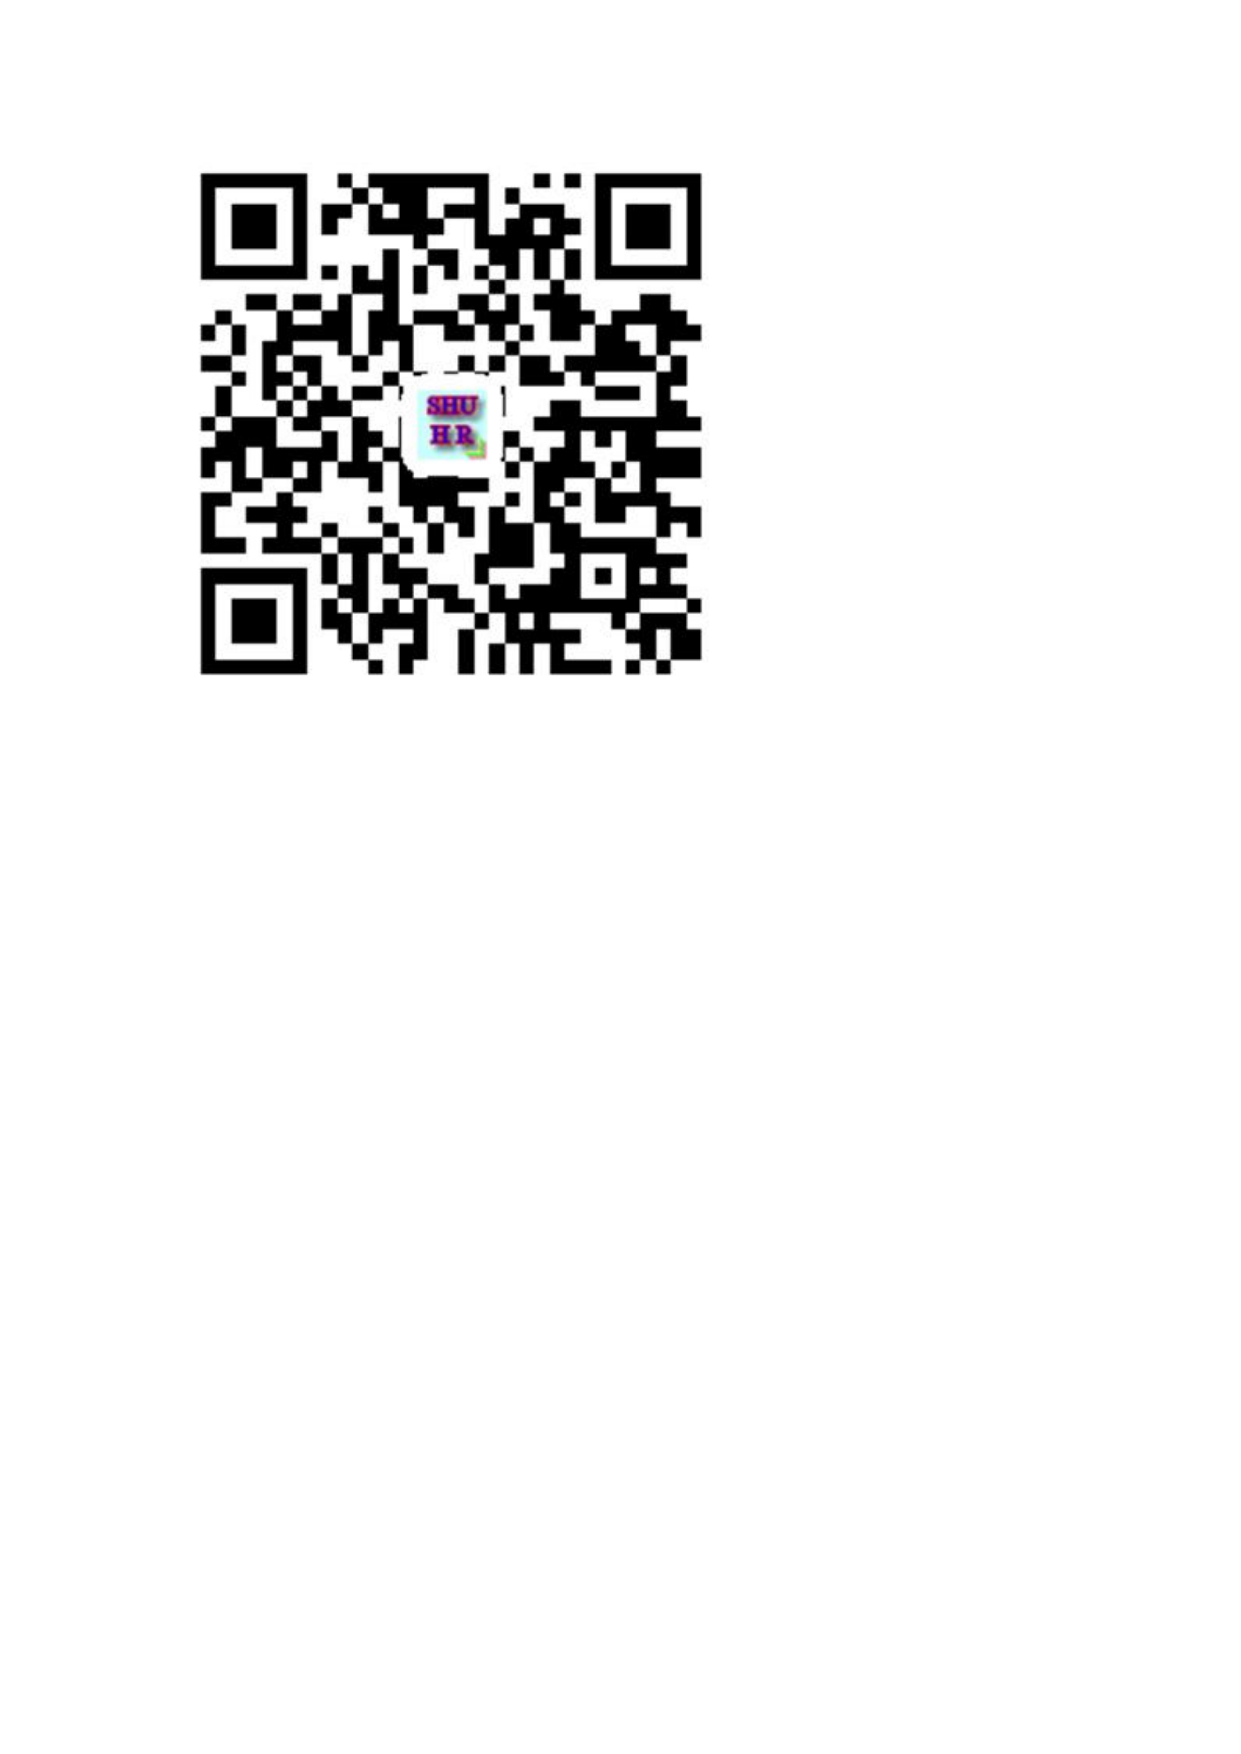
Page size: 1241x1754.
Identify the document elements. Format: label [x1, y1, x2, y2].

picture [187, 162, 710, 683]
